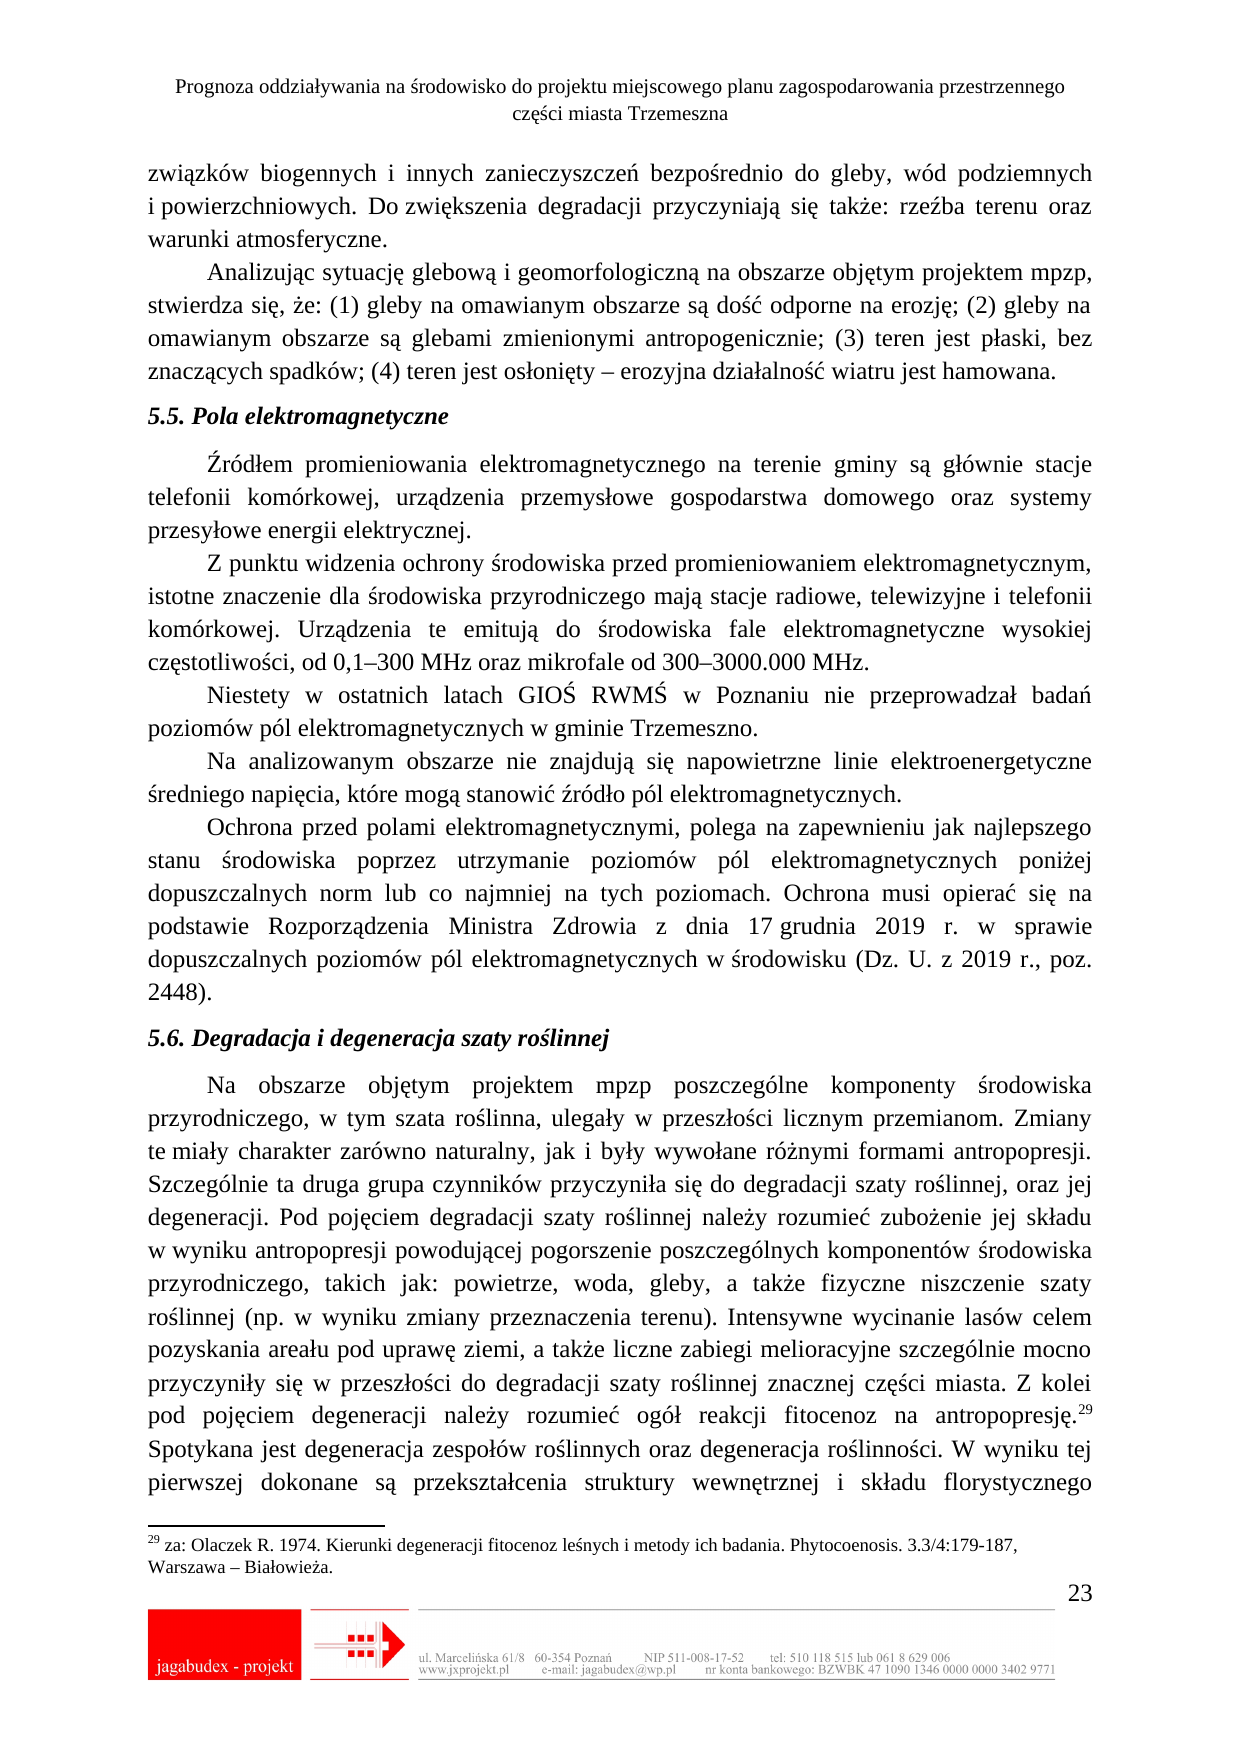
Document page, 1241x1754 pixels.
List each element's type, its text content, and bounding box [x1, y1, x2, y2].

picture [147, 1606, 1056, 1681]
text Źródłem promieniowania elektromagnetycznego na terenie gminy są głównie stacje telefonii komórkowej, urządzenia przemysłowe gospodarstwa domowego oraz systemy przesyłowe energii elektrycznej. [148, 449, 1093, 544]
text 5.6. Degradacja i degeneracja szaty roślinnej [148, 1023, 1093, 1052]
text Niestety w ostatnich latach GIOŚ RWMŚ w Poznaniu nie przeprowadzał badań poziomów pól elektromagnetycznych w gminie Trzemeszno. [148, 680, 1093, 742]
text Na analizowanym obszarze nie znajdują się napowietrzne linie elektroenergetyczne średniego napięcia, które mogą stanowić źródło pól elektromagnetycznych. [148, 746, 1093, 808]
text Ochrona przed polami elektromagnetycznymi, polega na zapewnieniu jak najlepszego stanu środowiska poprzez utrzymanie poziomów pól elektromagnetycznych poniżej dopuszczalnych norm lub co najmniej na tych poziomach. Ochrona musi opierać się na podstawie Rozporządzenia Ministra Zdrowia z dnia 17 grudnia 2019 r. w sprawie dopuszczalnych poziomów pól elektromagnetycznych w środowisku (Dz. U. z 2019 r., poz. 2448). [148, 812, 1093, 1006]
text 5.5. Pola elektromagnetyczne [148, 401, 1093, 430]
text Z punktu widzenia ochrony środowiska przed promieniowaniem elektromagnetycznym, istotne znaczenie dla środowiska przyrodniczego mają stacje radiowe, telewizyjne i telefonii komórkowej. Urządzenia te emitują do środowiska fale elektromagnetyczne wysokiej częstotliwości, od 0,1–300 MHz oraz mikrofale od 300–3000.000 MHz. [148, 548, 1093, 676]
text Analizując sytuację glebową i geomorfologiczną na obszarze objętym projektem mpzp, stwierdza się, że: (1) gleby na omawianym obszarze są dość odporne na erozję; (2) gleby na omawianym obszarze są glebami zmienionymi antropogenicznie; (3) teren jest płaski, bez znaczących spadków; (4) teren jest osłonięty – erozyjna działalność wiatru jest hamowana. [148, 257, 1093, 384]
